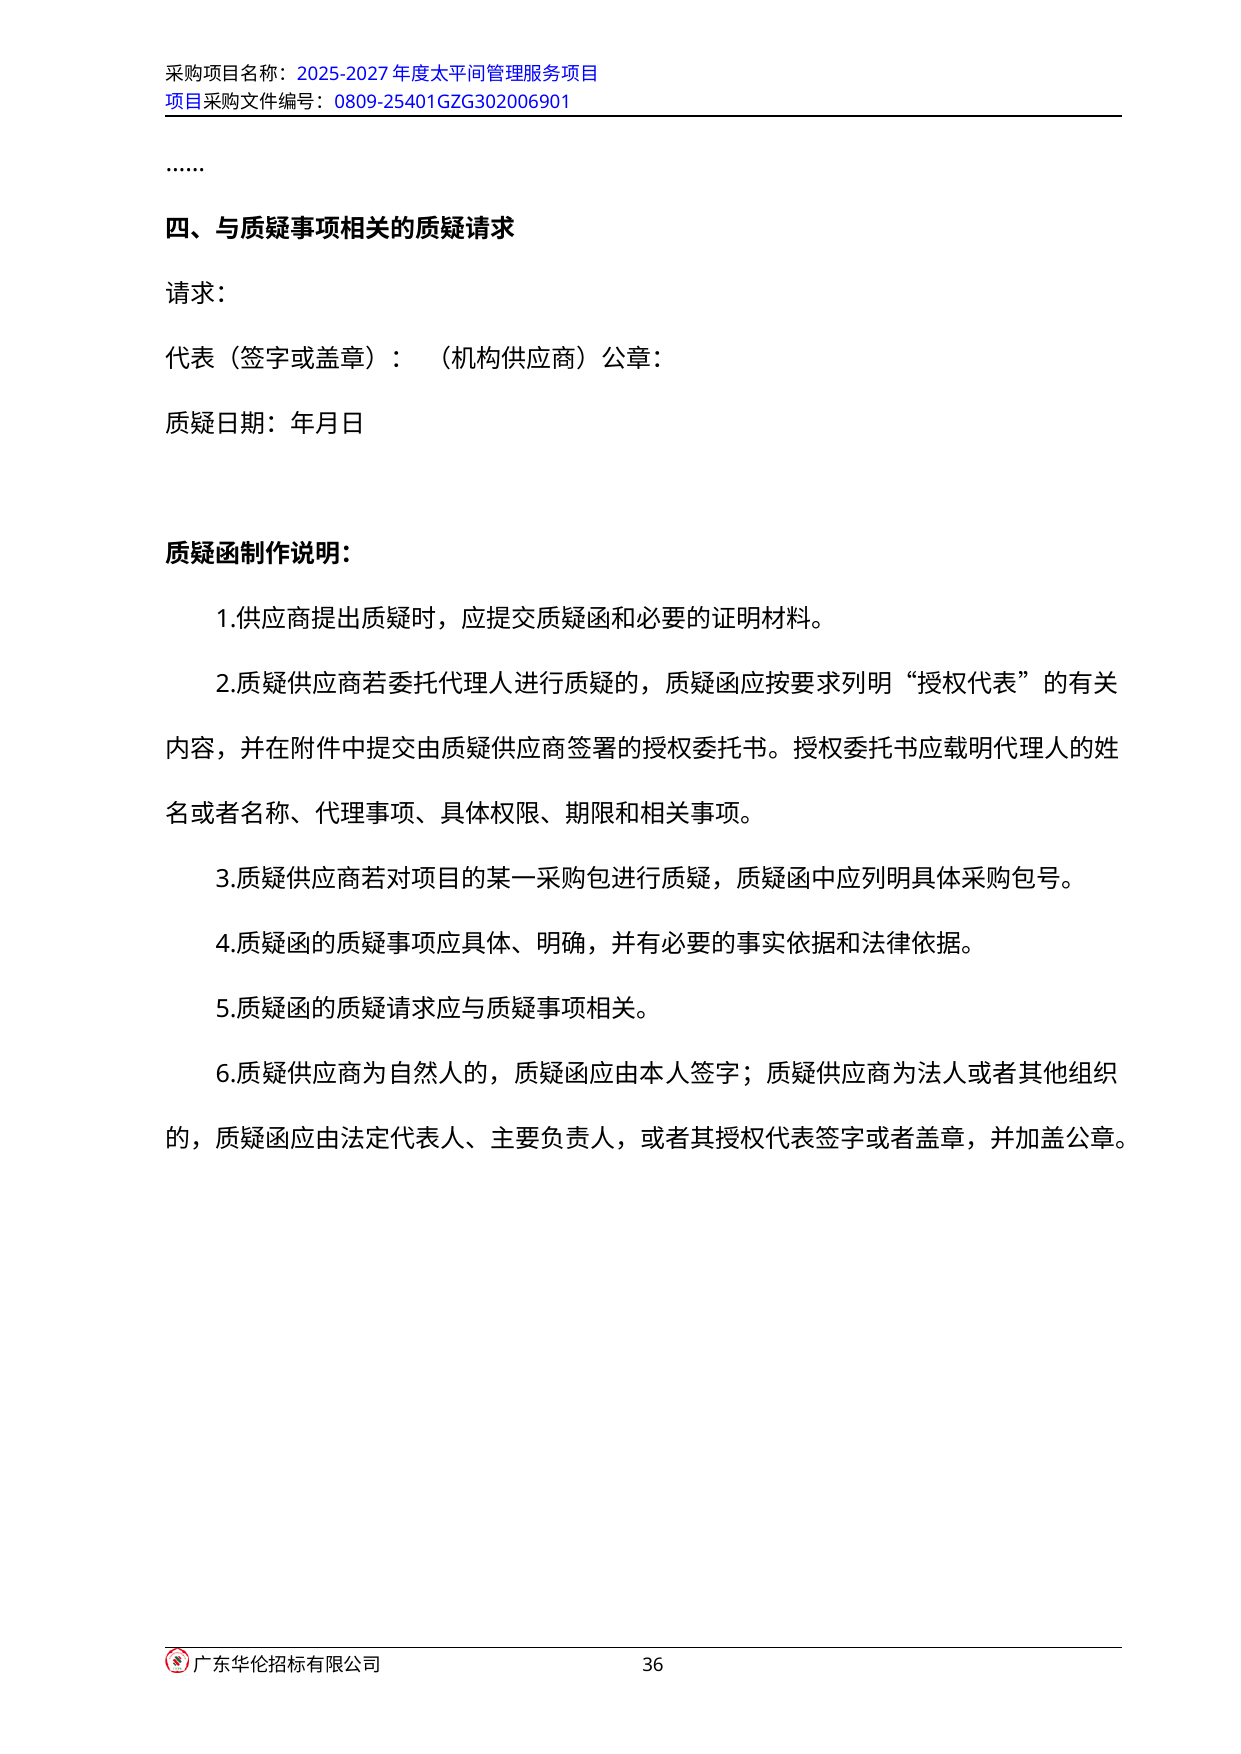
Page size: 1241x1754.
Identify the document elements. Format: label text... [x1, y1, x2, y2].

text 质疑函制作说明： [165, 519, 1122, 584]
text 1.供应商提出质疑时，应提交质疑函和必要的证明材料。 [165, 584, 1122, 649]
text 3.质疑供应商若对项目的某一采购包进行质疑，质疑函中应列明具体采购包号。 [165, 844, 1122, 909]
text 请求： [165, 259, 1122, 324]
text …… [165, 129, 1122, 194]
picture [165, 1648, 189, 1673]
text 四、与质疑事项相关的质疑请求 [165, 194, 1122, 259]
text 4.质疑函的质疑事项应具体、明确，并有必要的事实依据和法律依据。 [165, 909, 1122, 974]
text 质疑日期：年月日 [165, 389, 1122, 454]
text 代表（签字或盖章）： （机构供应商）公章： [165, 324, 1122, 389]
text 5.质疑函的质疑请求应与质疑事项相关。 [165, 974, 1122, 1039]
text 6.质疑供应商为自然人的，质疑函应由本人签字；质疑供应商为法人或者其他组织的，质疑函应由法定代表人、主要负责人，或者其授权代表签字或者盖章，并加盖公章。 [165, 1039, 1122, 1169]
text 2.质疑供应商若委托代理人进行质疑的，质疑函应按要求列明“授权代表”的有关内容，并在附件中提交由质疑供应商签署的授权委托书。授权委托书应载明代理人的姓名或者名称、代理事项、具体权限、期限和相关事项。 [165, 649, 1122, 844]
